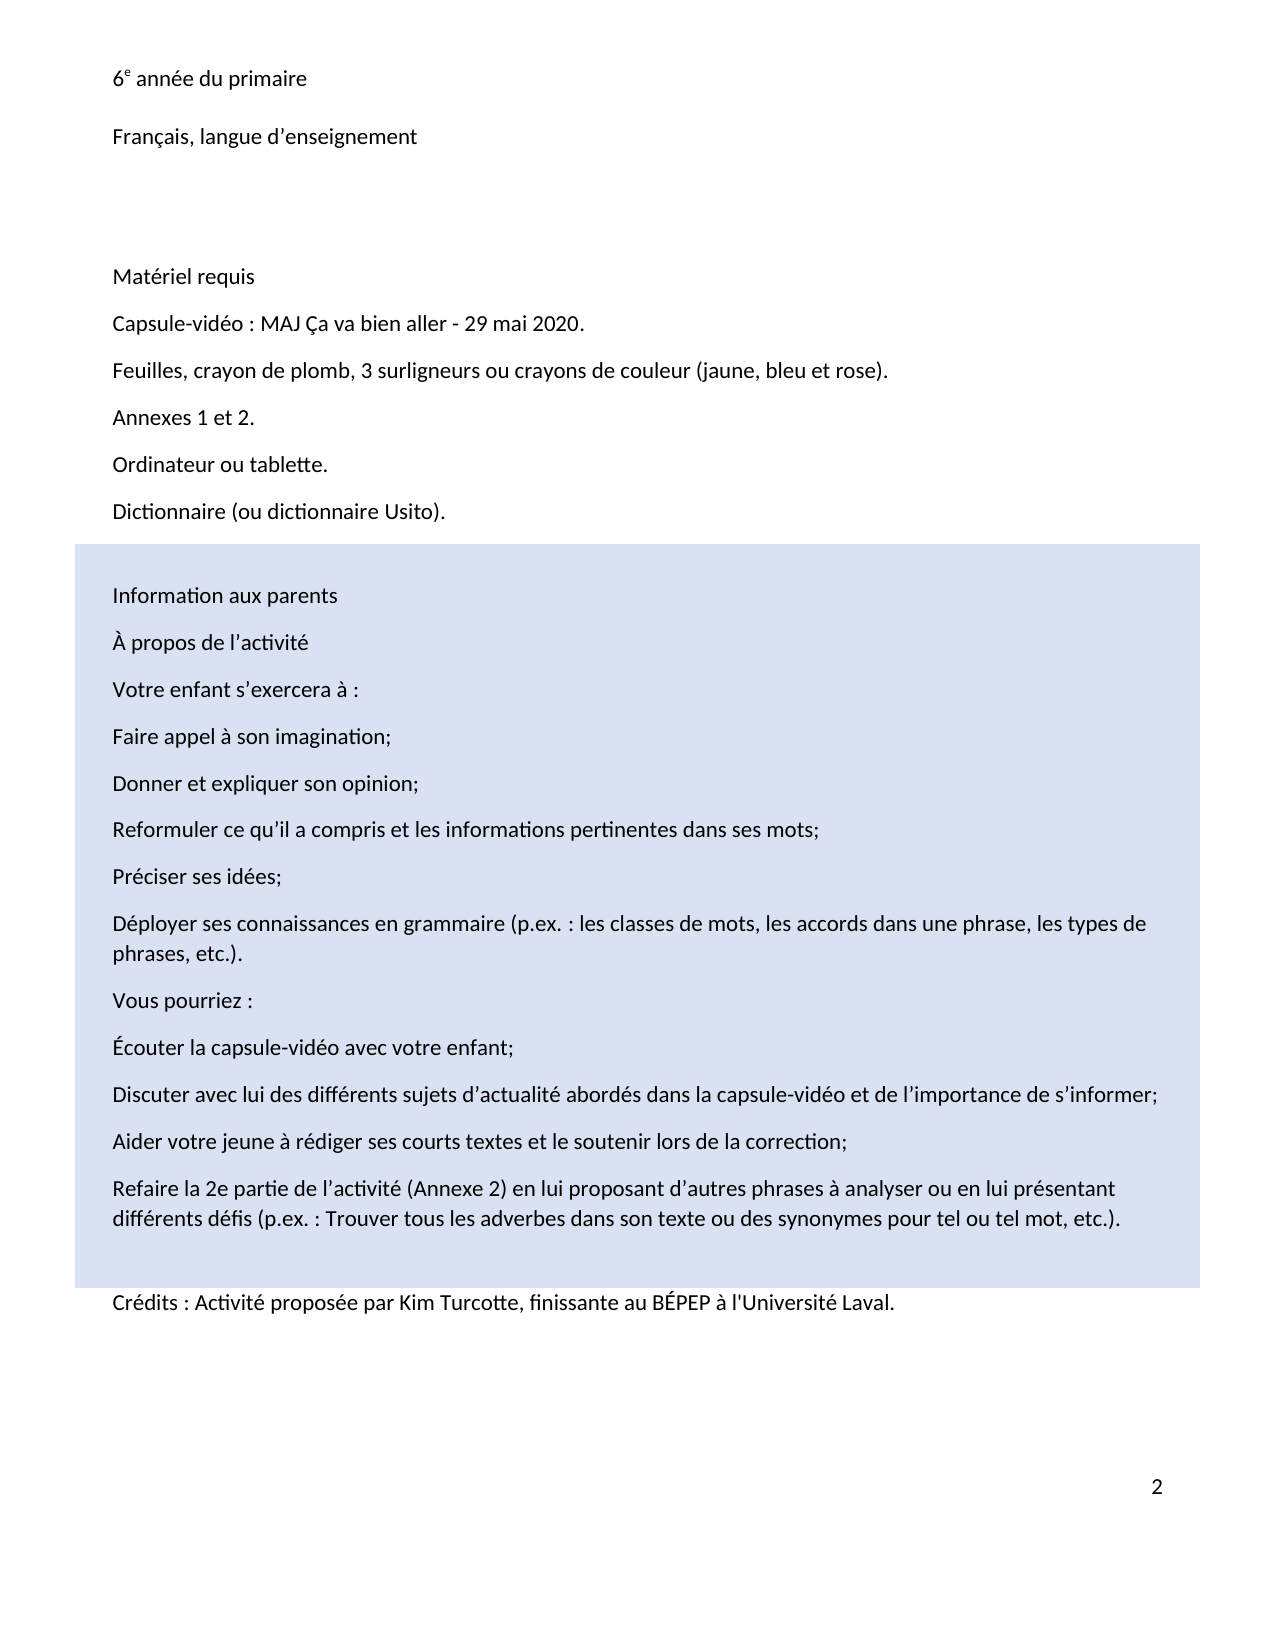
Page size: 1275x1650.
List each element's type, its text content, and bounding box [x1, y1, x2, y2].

text Crédits : Activité proposée par Kim Turcotte, finissante au BÉPEP à l'Université Laval. [112, 1288, 1162, 1316]
text Dictionnaire (ou dictionnaire Usito). [112, 497, 1162, 525]
text Annexes 1 et 2. [112, 403, 1162, 431]
text Ordinateur ou tablette. [112, 450, 1162, 478]
text Feuilles, crayon de plomb, 3 surligneurs ou crayons de couleur (jaune, bleu et rose). [112, 356, 1162, 384]
table_header Information aux parents À propos de l’activité Votre enfant s’exercera à : Faire appel à son imagination; Donner et expliquer son opinion; Reformuler ce qu’il a compris et les informations pertinentes dans ses mots; Préciser ses idées; Déployer ses connaissances en grammaire (p.ex. : les classes de mots, les accords dans une phrase, les types de phrases, etc.). Vous pourriez : Écouter la capsule-vidéo avec votre enfant; Discuter avec lui des différents sujets d’actualité abordés dans la capsule-vidéo et de l’importance de s’informer; Aider votre jeune à rédiger ses courts textes et le soutenir lors de la correction; Refaire la 2e partie de l’activité (Annexe 2) en lui proposant d’autres phrases à analyser ou en lui présentant différents défis (p.ex. : Trouver tous les adverbes dans son texte ou des synonymes pour tel ou tel mot, etc.). [75, 544, 1200, 1288]
text Matériel requis [112, 262, 1162, 291]
text Capsule-vidéo : MAJ Ça va bien aller - 29 mai 2020. [112, 309, 1162, 337]
text Français, langue d’enseignement [112, 122, 1162, 150]
